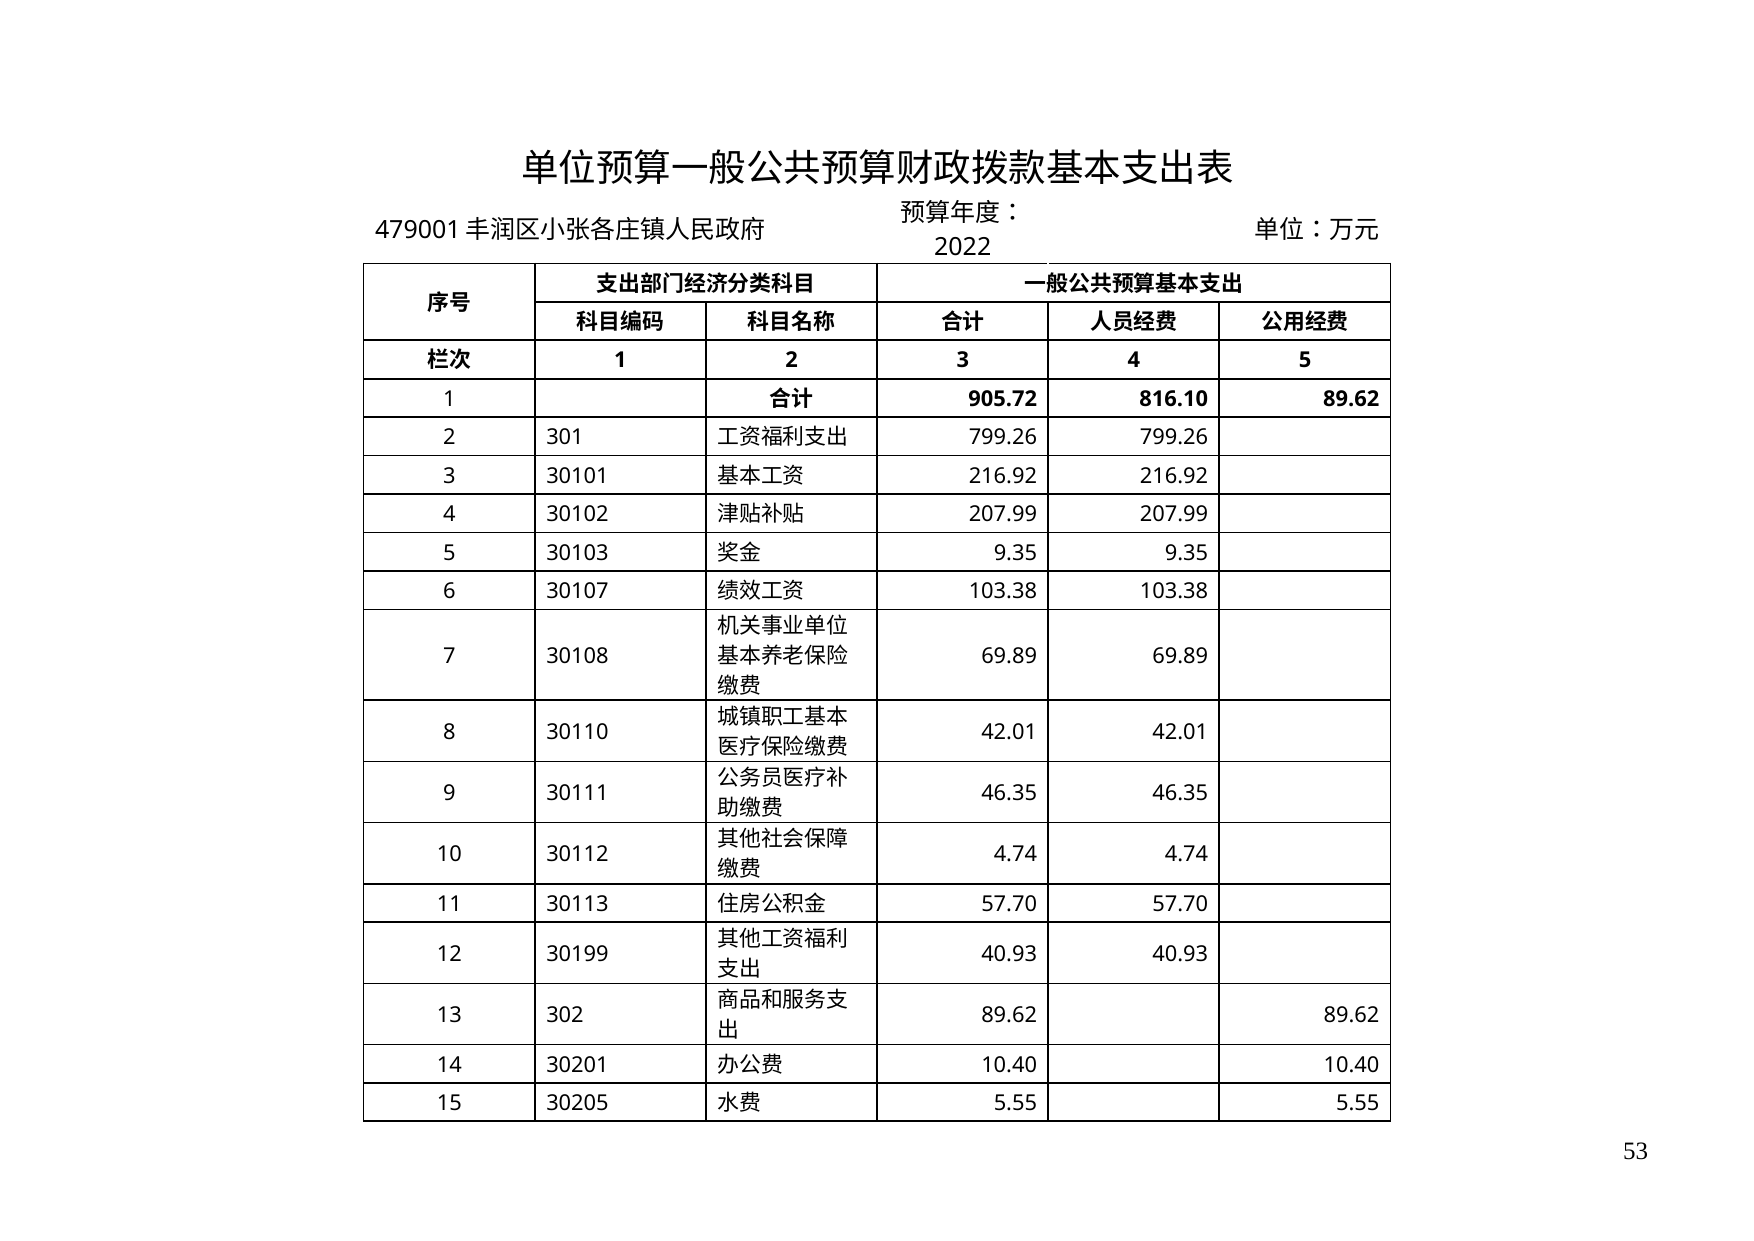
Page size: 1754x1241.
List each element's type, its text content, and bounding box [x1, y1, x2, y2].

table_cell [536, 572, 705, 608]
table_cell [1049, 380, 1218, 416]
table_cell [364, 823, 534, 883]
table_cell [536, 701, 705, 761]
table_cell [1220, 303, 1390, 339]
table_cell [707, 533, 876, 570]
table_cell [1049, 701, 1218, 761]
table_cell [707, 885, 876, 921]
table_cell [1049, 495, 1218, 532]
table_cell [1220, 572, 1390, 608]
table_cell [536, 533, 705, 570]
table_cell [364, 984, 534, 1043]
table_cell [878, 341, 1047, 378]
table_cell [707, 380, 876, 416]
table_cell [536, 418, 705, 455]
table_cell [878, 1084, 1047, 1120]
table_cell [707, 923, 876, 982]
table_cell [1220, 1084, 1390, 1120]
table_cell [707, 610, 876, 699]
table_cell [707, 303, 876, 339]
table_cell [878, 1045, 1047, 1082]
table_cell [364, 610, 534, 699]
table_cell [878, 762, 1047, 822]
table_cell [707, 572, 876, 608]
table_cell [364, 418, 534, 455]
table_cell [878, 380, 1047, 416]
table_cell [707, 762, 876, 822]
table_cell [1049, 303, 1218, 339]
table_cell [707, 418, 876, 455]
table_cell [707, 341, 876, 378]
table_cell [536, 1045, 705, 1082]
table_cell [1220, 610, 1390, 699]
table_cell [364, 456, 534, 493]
text 单位预算一般公共预算财政拨款基本支出表 [106, 142, 1648, 193]
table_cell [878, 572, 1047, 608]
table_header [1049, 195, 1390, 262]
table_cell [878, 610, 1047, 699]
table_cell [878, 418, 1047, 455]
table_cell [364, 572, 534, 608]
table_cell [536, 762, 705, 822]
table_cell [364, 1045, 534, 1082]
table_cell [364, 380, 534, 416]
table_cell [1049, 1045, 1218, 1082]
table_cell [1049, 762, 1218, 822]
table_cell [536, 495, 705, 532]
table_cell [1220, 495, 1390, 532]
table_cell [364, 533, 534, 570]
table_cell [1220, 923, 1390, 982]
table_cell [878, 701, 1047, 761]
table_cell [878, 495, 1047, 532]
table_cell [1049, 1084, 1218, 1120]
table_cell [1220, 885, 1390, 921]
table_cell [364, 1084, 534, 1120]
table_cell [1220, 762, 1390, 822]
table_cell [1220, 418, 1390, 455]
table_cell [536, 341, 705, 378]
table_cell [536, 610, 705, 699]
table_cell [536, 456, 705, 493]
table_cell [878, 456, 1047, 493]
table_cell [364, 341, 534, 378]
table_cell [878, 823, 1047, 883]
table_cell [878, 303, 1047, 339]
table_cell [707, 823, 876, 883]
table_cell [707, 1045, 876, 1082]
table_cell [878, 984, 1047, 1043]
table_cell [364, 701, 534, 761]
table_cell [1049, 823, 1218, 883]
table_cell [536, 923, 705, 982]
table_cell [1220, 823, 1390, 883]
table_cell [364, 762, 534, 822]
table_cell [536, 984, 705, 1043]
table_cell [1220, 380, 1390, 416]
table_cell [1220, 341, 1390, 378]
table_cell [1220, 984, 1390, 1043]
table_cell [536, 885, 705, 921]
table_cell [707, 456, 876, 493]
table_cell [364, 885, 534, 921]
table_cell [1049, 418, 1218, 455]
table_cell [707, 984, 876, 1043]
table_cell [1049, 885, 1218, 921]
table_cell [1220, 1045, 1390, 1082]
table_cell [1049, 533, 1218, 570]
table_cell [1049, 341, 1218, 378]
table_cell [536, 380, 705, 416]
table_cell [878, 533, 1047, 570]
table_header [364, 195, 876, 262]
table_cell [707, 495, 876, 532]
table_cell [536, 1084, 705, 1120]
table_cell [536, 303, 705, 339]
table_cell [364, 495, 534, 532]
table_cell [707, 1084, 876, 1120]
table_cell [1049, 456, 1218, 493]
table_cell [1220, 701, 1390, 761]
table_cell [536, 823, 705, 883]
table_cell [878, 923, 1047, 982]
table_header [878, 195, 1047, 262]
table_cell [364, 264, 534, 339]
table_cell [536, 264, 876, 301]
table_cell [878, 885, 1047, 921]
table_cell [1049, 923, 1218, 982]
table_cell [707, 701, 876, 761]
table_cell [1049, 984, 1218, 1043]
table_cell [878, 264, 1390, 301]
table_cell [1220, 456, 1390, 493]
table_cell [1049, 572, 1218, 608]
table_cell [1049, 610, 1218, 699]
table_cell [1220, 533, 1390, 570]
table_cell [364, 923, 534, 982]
